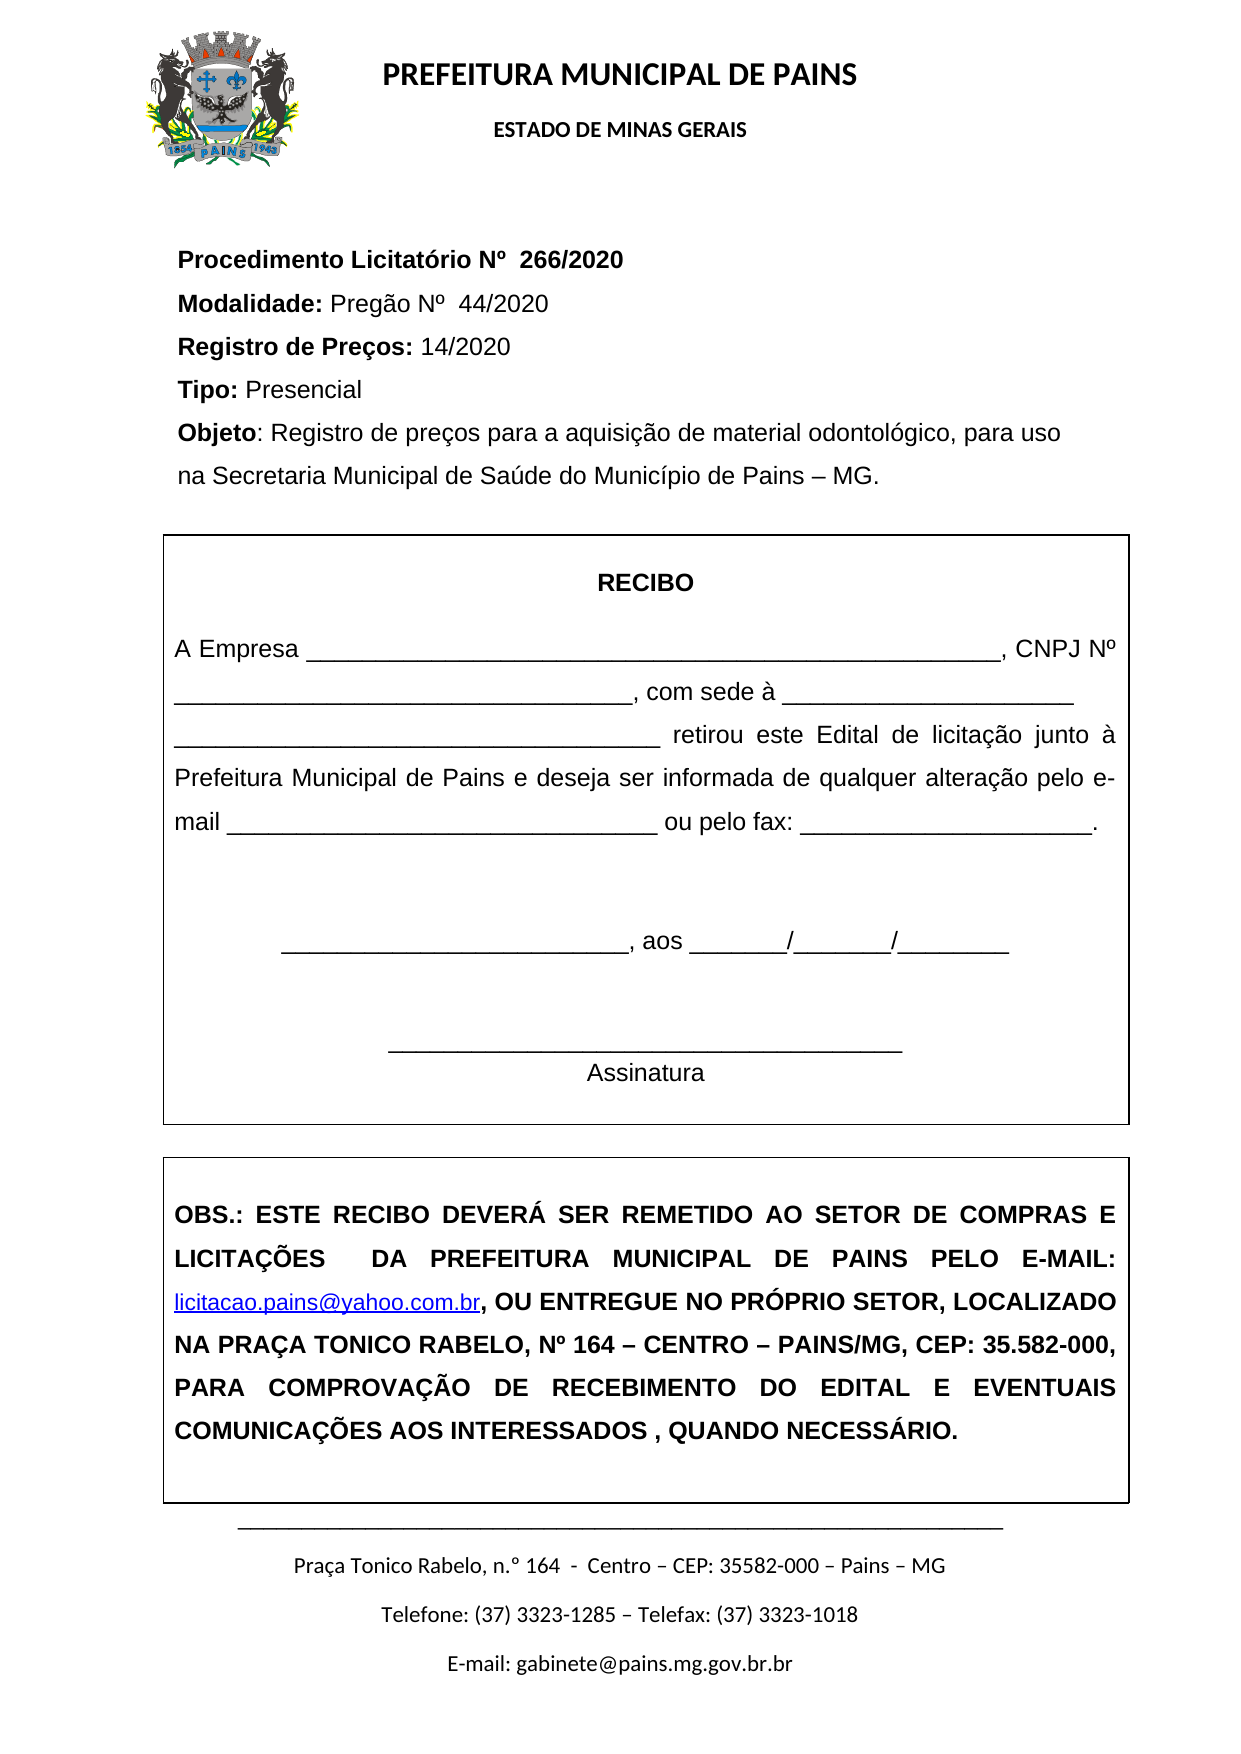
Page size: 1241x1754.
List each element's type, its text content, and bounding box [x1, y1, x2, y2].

text Tipo: Presencial [177, 375, 1063, 403]
table_header OBS.: ESTE RECIBO DEVERÁ SER REMETIDO AO SETOR DE COMPRAS E LICITAÇÕES DA PREFEITURA MUNICIPAL DE PAINS PELO E-MAIL: licitacao.pains@yahoo.com.br, OU ENTREGUE NO PRÓPRIO SETOR, LOCALIZADO NA PRAÇA TONICO RABELO, Nº 164 – CENTRO – PAINS/MG, CEP: 35.582-000, PARA COMPROVAÇÃO DE RECEBIMENTO DO EDITAL E EVENTUAIS COMUNICAÇÕES AOS INTERESSADOS , QUANDO NECESSÁRIO. [164, 1158, 1128, 1502]
text Objeto: Registro de preços para a aquisição de material odontológico, para uso na Secretaria Municipal de Saúde do Município de Pains – MG. [177, 418, 1063, 490]
text Procedimento Licitatório Nº 266/2020 [177, 245, 1063, 274]
text Modalidade: Pregão Nº 44/2020 [177, 288, 1063, 317]
table_header RECIBO A Empresa __________________________________________________, CNPJ Nº _________________________________, com sede à _____________________ ___________________________________ retirou este Edital de licitação junto à Prefeitura Municipal de Pains e deseja ser informada de qualquer alteração pelo e-mail _______________________________ ou pelo fax: _____________________. _________________________, aos _______/_______/________ _____________________________________ Assinatura [164, 536, 1128, 1124]
text Registro de Preços: 14/2020 [177, 332, 1063, 360]
